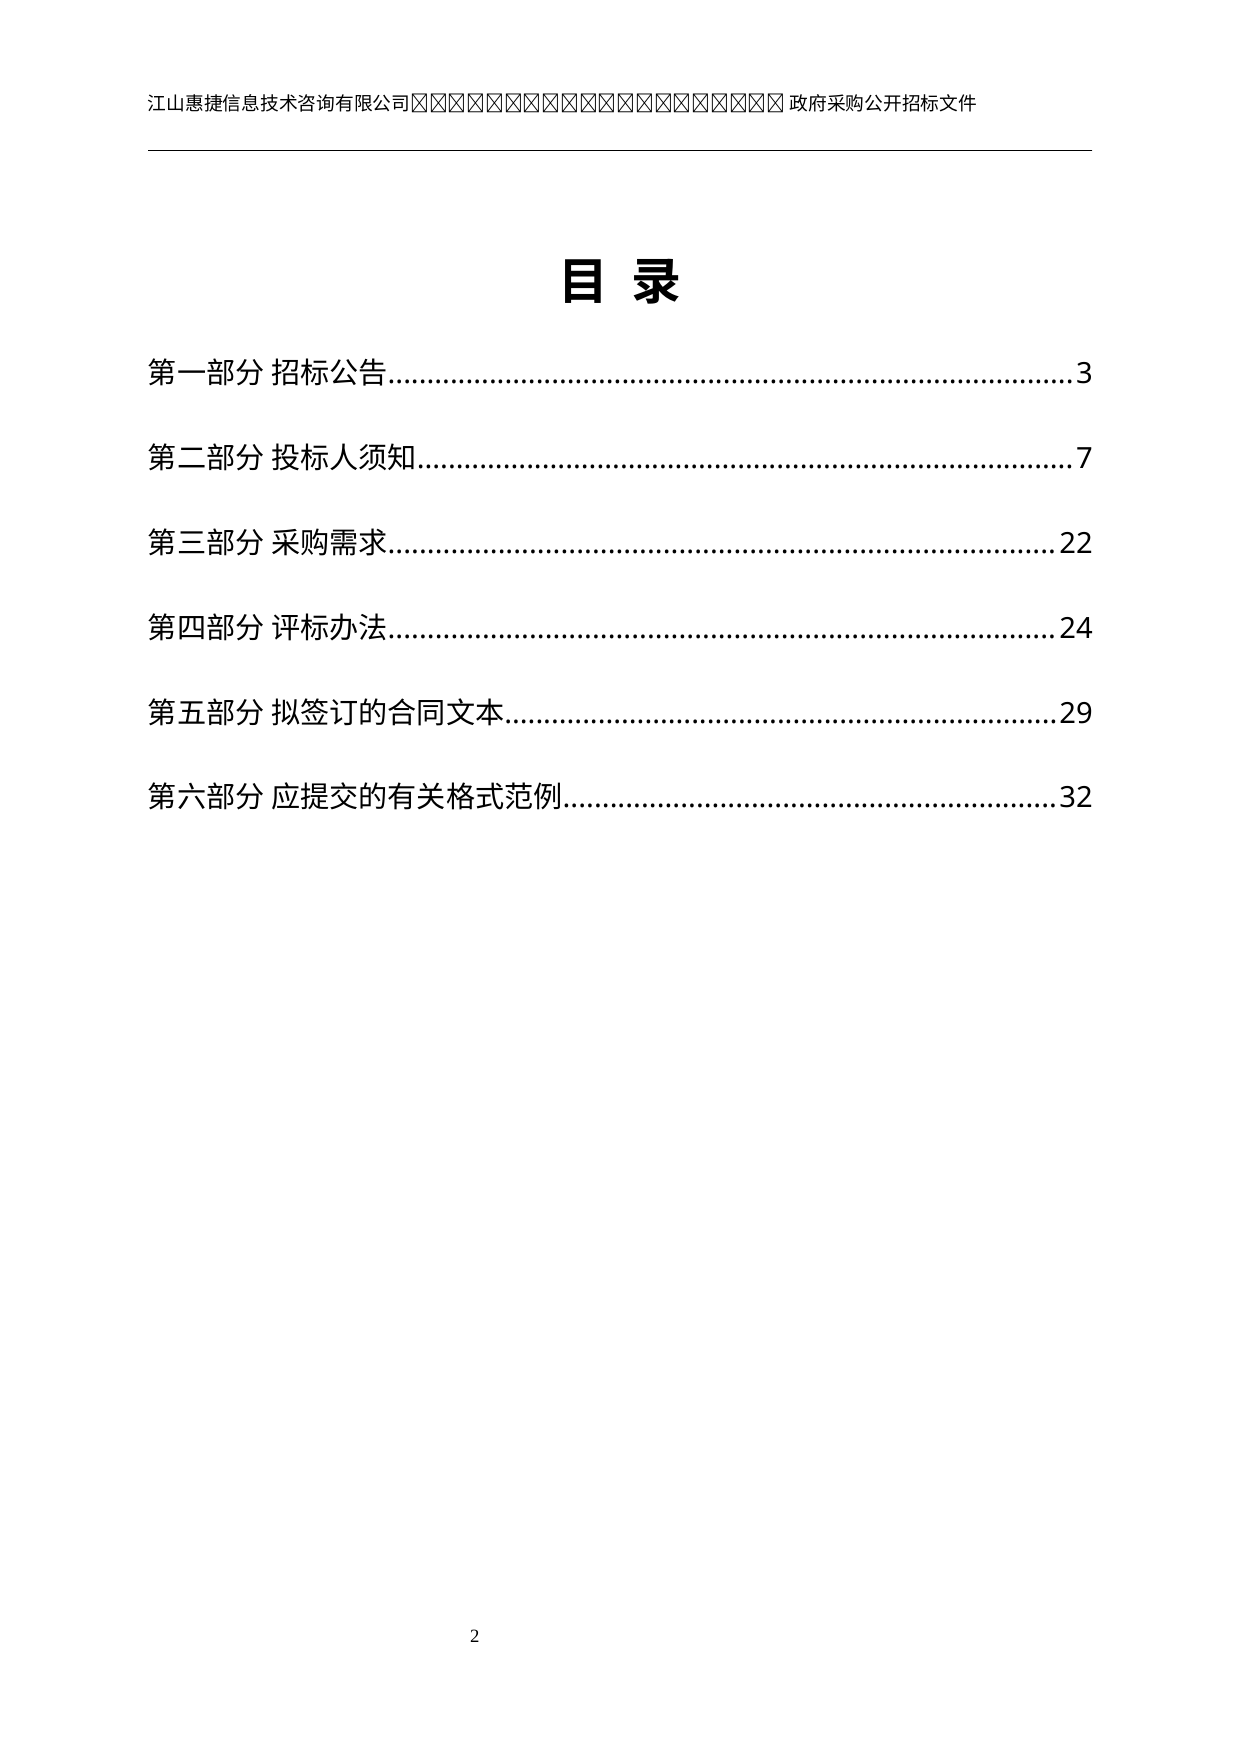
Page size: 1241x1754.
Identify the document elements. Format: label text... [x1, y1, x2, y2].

text 第五部分 拟签订的合同文本 29 [148, 689, 1092, 732]
text 第四部分 评标办法 24 [148, 604, 1092, 647]
text 第三部分 采购需求 22 [148, 520, 1092, 562]
text 第一部分 招标公告 3 [148, 350, 1092, 392]
text 目 录 [148, 242, 1092, 314]
text 第二部分 投标人须知 7 [148, 435, 1092, 477]
text 第六部分 应提交的有关格式范例 32 [148, 774, 1092, 816]
